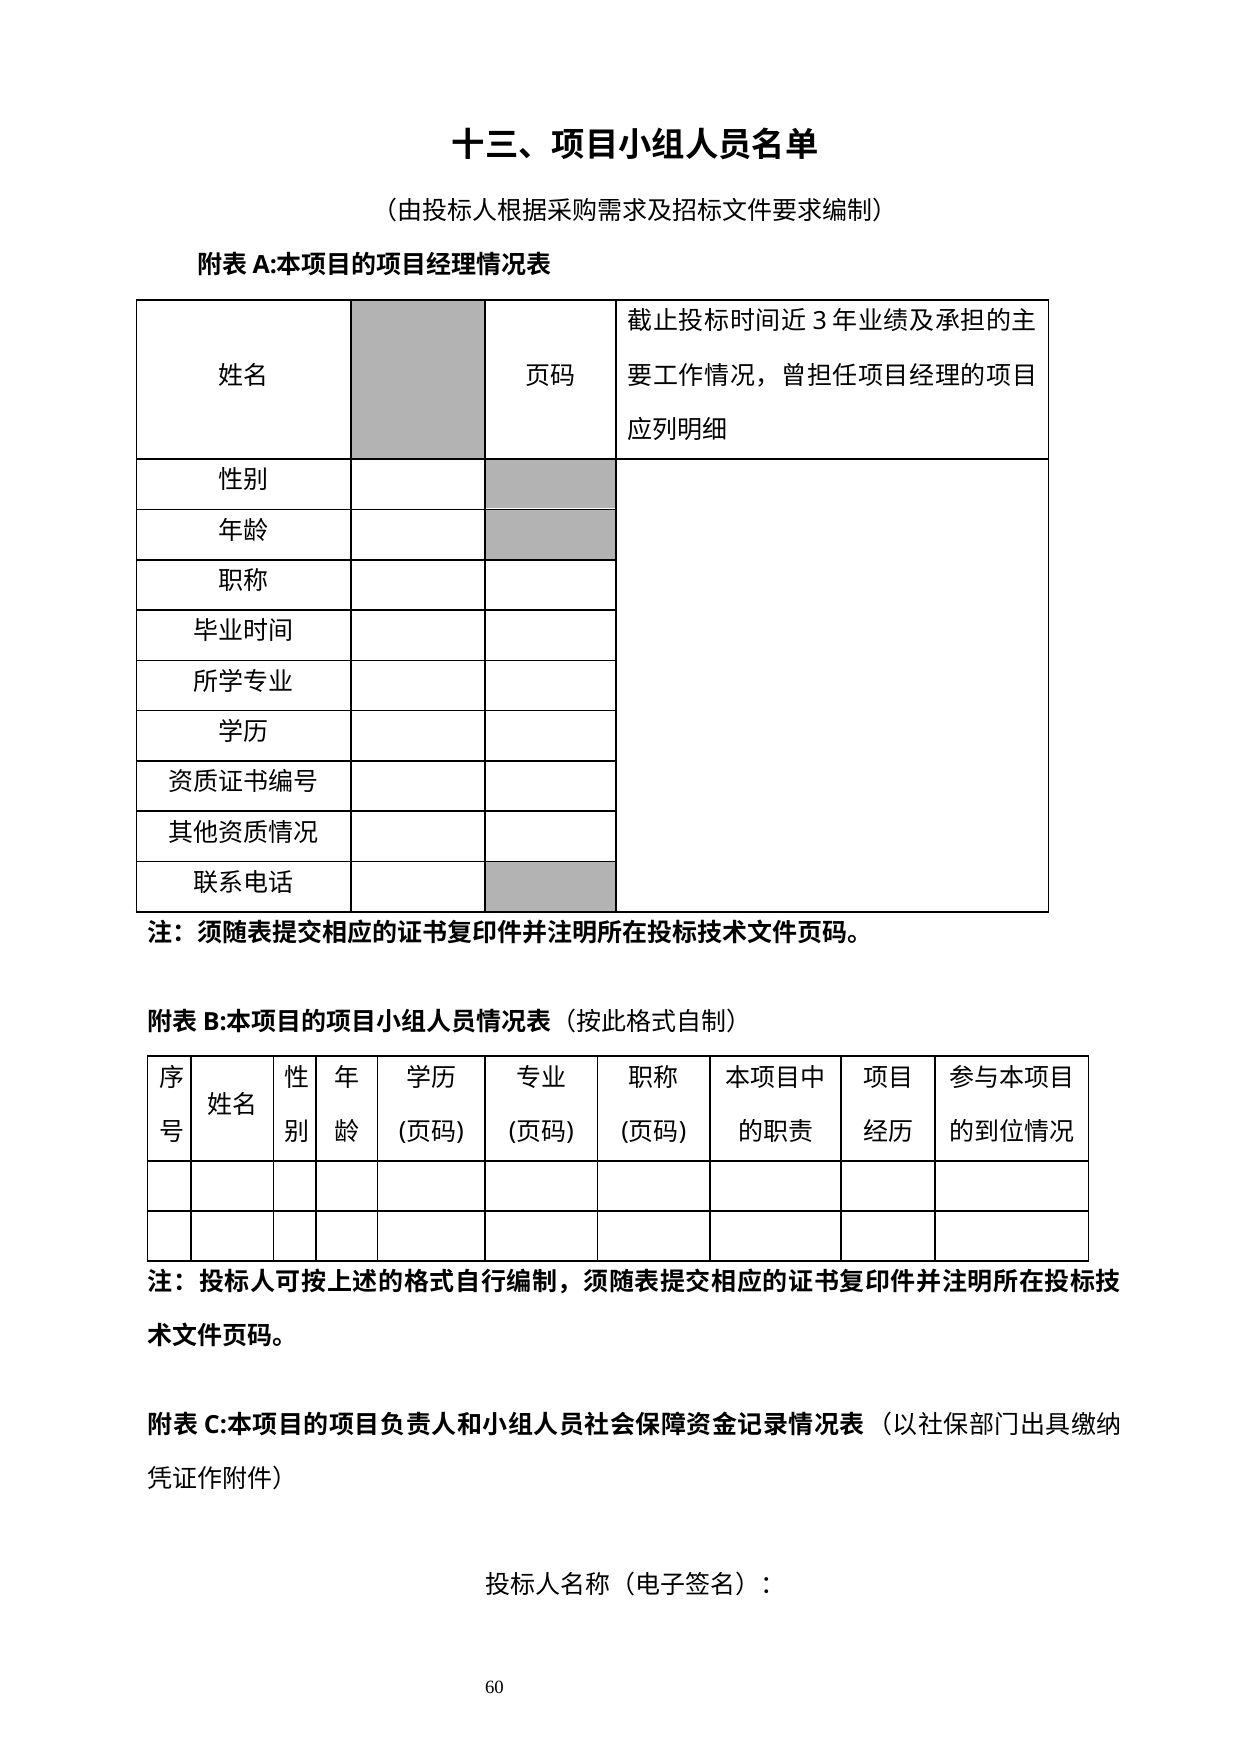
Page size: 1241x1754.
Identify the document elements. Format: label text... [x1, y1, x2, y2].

table_cell 其他资质情况 [137, 812, 350, 861]
table_cell [352, 611, 484, 659]
table_cell [486, 812, 615, 861]
text 注：投标人可按上述的格式自行编制，须随表提交相应的证书复印件并注明所在投标技术文件页码。 [148, 1261, 1122, 1352]
table_cell [352, 661, 484, 710]
table_cell [486, 561, 615, 609]
table_cell [378, 1212, 484, 1260]
table_cell [486, 862, 615, 911]
table_header 姓名 [137, 301, 350, 458]
table_cell [192, 1212, 273, 1260]
table_cell [486, 510, 615, 559]
table_cell 所学专业 [137, 661, 350, 710]
table_cell [936, 1162, 1088, 1210]
table_cell 年龄 [137, 510, 350, 559]
table_header 专业 (页码) [486, 1057, 597, 1160]
table_cell [598, 1212, 709, 1260]
text 附表A:本项目的项目经理情况表 [148, 245, 1122, 281]
table_cell 学历 [137, 711, 350, 760]
table_cell [352, 711, 484, 760]
text 附表C:本项目的项目负责人和小组人员社会保障资金记录情况表（以社保部门出具缴纳凭证作附件） [148, 1404, 1122, 1495]
table_header 学历 (页码) [378, 1057, 484, 1160]
table_cell [486, 661, 615, 710]
text 附表B:本项目的项目小组人员情况表（按此格式自制） [148, 1001, 1122, 1037]
table_cell 职称 [137, 561, 350, 609]
table_cell [486, 762, 615, 810]
text 十三、项目小组人员名单 [148, 118, 1122, 166]
table_cell 性别 [137, 460, 350, 508]
table_header 职称 (页码) [598, 1057, 709, 1160]
table_cell [317, 1212, 377, 1260]
table_header 参与本项目的到位情况 [936, 1057, 1088, 1160]
table_cell [352, 762, 484, 810]
table_header 序号 [148, 1057, 190, 1160]
table_cell [352, 460, 484, 508]
table_cell [598, 1162, 709, 1210]
table_header 项目经历 [842, 1057, 934, 1160]
table_cell [711, 1212, 840, 1260]
table_cell 资质证书编号 [137, 762, 350, 810]
table_cell [274, 1212, 315, 1260]
table_header [352, 301, 484, 458]
table_header 本项目中的职责 [711, 1057, 840, 1160]
table_cell [378, 1162, 484, 1210]
table_cell 联系电话 [137, 862, 350, 911]
table_cell [352, 812, 484, 861]
table_cell [352, 510, 484, 559]
text （由投标人根据采购需求及招标文件要求编制） [148, 190, 1122, 227]
table_cell [148, 1212, 190, 1260]
table_header 性别 [274, 1057, 315, 1160]
table_cell [842, 1162, 934, 1210]
table_cell [486, 460, 615, 508]
table_cell [936, 1212, 1088, 1260]
table_cell [317, 1162, 377, 1210]
table_cell [352, 561, 484, 609]
table_cell [192, 1162, 273, 1210]
table_cell 毕业时间 [137, 611, 350, 659]
table_cell [486, 711, 615, 760]
table_cell [352, 862, 484, 911]
table_cell [711, 1162, 840, 1210]
table_cell [486, 611, 615, 659]
text 投标人名称（电子签名）： [148, 1564, 1122, 1600]
table_cell [486, 1212, 597, 1260]
text 注：须随表提交相应的证书复印件并注明所在投标技术文件页码。 [148, 913, 1122, 949]
table_header 年龄 [317, 1057, 377, 1160]
table_cell [486, 1162, 597, 1210]
table_header 截止投标时间近3年业绩及承担的主要工作情况，曾担任项目经理的项目应列明细 [617, 301, 1048, 458]
table_cell [148, 1162, 190, 1210]
table_cell [617, 460, 1048, 911]
table_cell [274, 1162, 315, 1210]
table_cell [842, 1212, 934, 1260]
table_header 页码 [486, 301, 615, 458]
table_header 姓名 [192, 1057, 273, 1160]
